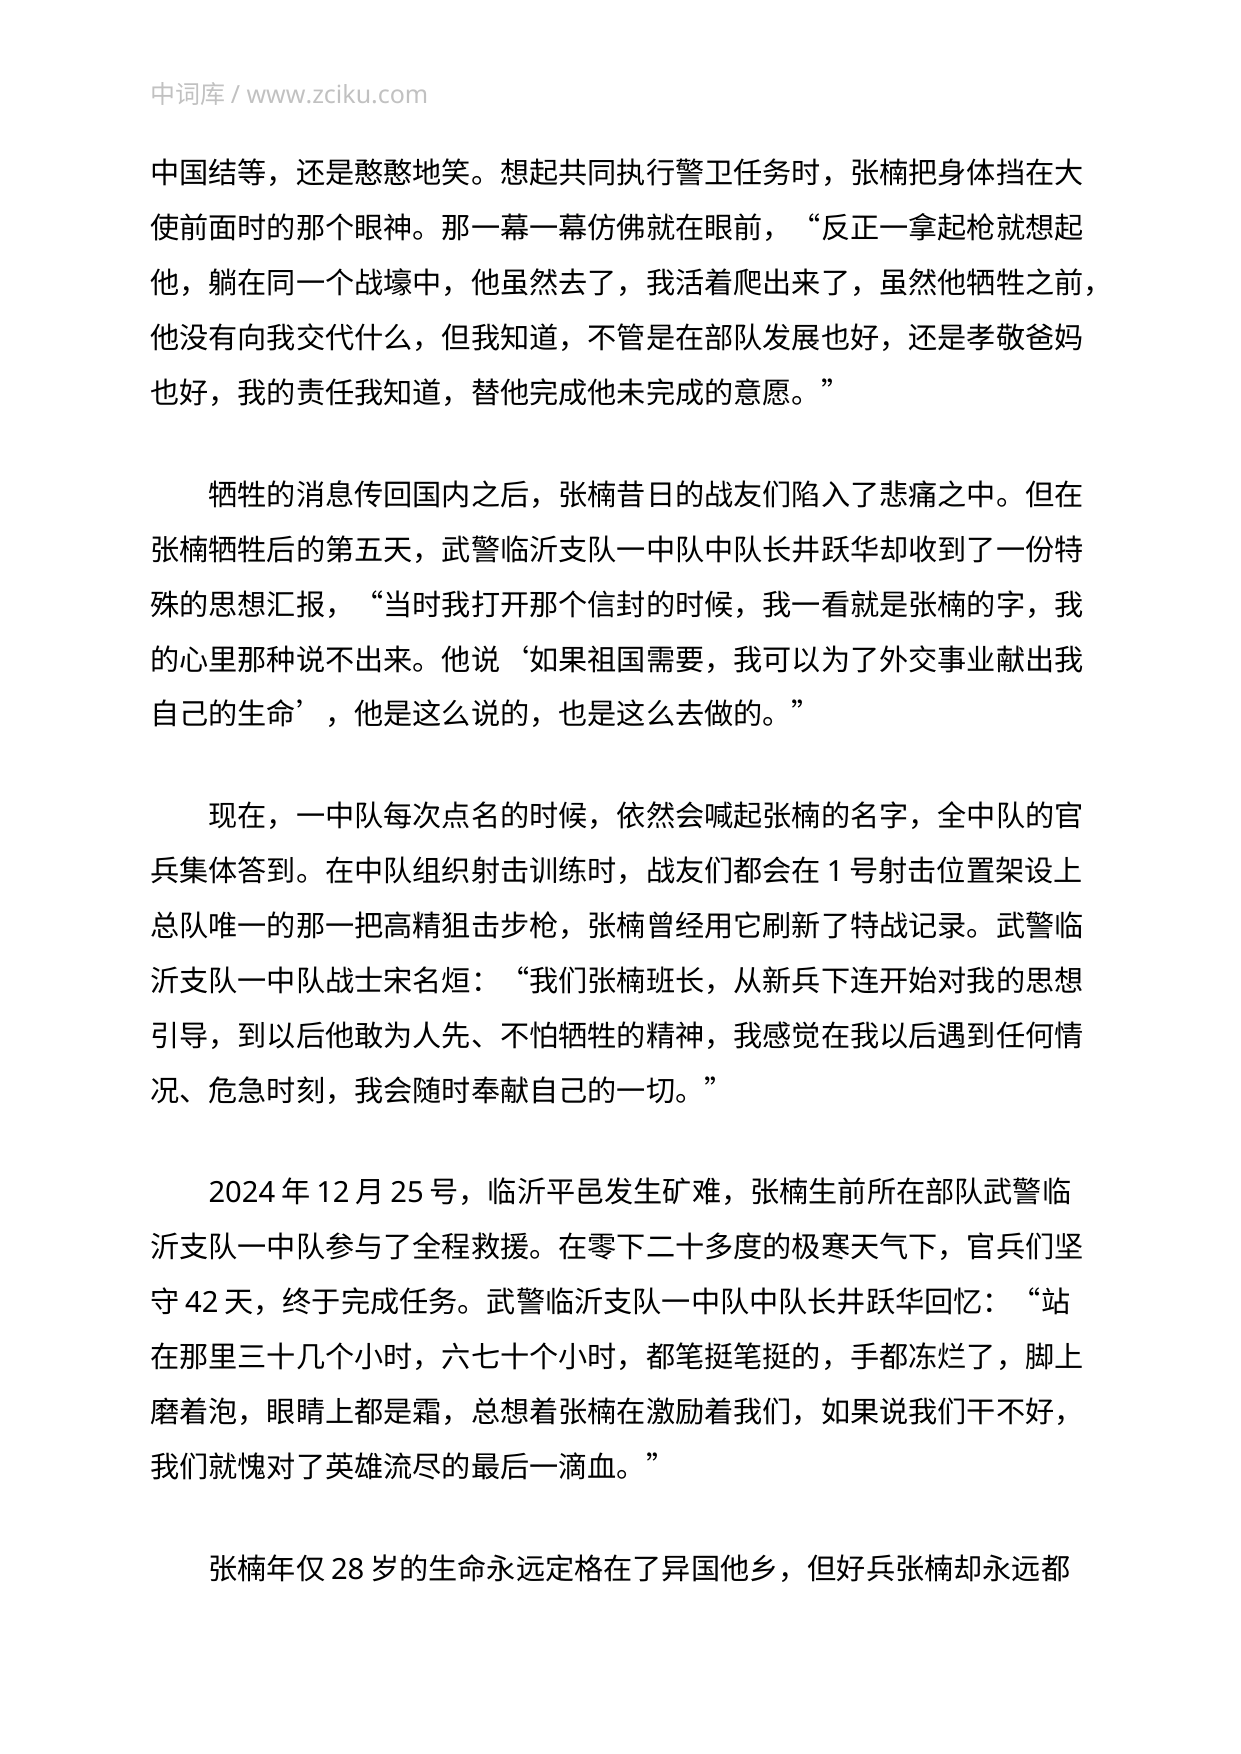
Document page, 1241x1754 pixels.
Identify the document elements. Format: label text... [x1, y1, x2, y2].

text 牺牲的消息传回国内之后，张楠昔日的战友们陷入了悲痛之中。但在张楠牺牲后的第五天，武警临沂支队一中队中队长井跃华却收到了一份特殊的思想汇报，“当时我打开那个信封的时候，我一看就是张楠的字，我的心里那种说不出来。他说‘如果祖国需要，我可以为了外交事业献出我自己的生命’，他是这么说的，也是这么去做的。” [150, 471, 1090, 733]
text 2024年12月25号，临沂平邑发生矿难，张楠生前所在部队武警临沂支队一中队参与了全程救援。在零下二十多度的极寒天气下，官兵们坚守42天，终于完成任务。武警临沂支队一中队中队长井跃华回忆：“站在那里三十几个小时，六七十个小时，都笔挺笔挺的，手都冻烂了，脚上磨着泡，眼睛上都是霜，总想着张楠在激励着我们，如果说我们干不好，我们就愧对了英雄流尽的最后一滴血。” [150, 1169, 1090, 1486]
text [150, 150, 1090, 412]
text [150, 1546, 1090, 1588]
text 现在，一中队每次点名的时候，依然会喊起张楠的名字，全中队的官兵集体答到。在中队组织射击训练时，战友们都会在1号射击位置架设上总队唯一的那一把高精狙击步枪，张楠曾经用它刷新了特战记录。武警临沂支队一中队战士宋名烜：“我们张楠班长，从新兵下连开始对我的思想引导，到以后他敢为人先、不怕牺牲的精神，我感觉在我以后遇到任何情况、危急时刻，我会随时奉献自己的一切。” [150, 793, 1090, 1109]
